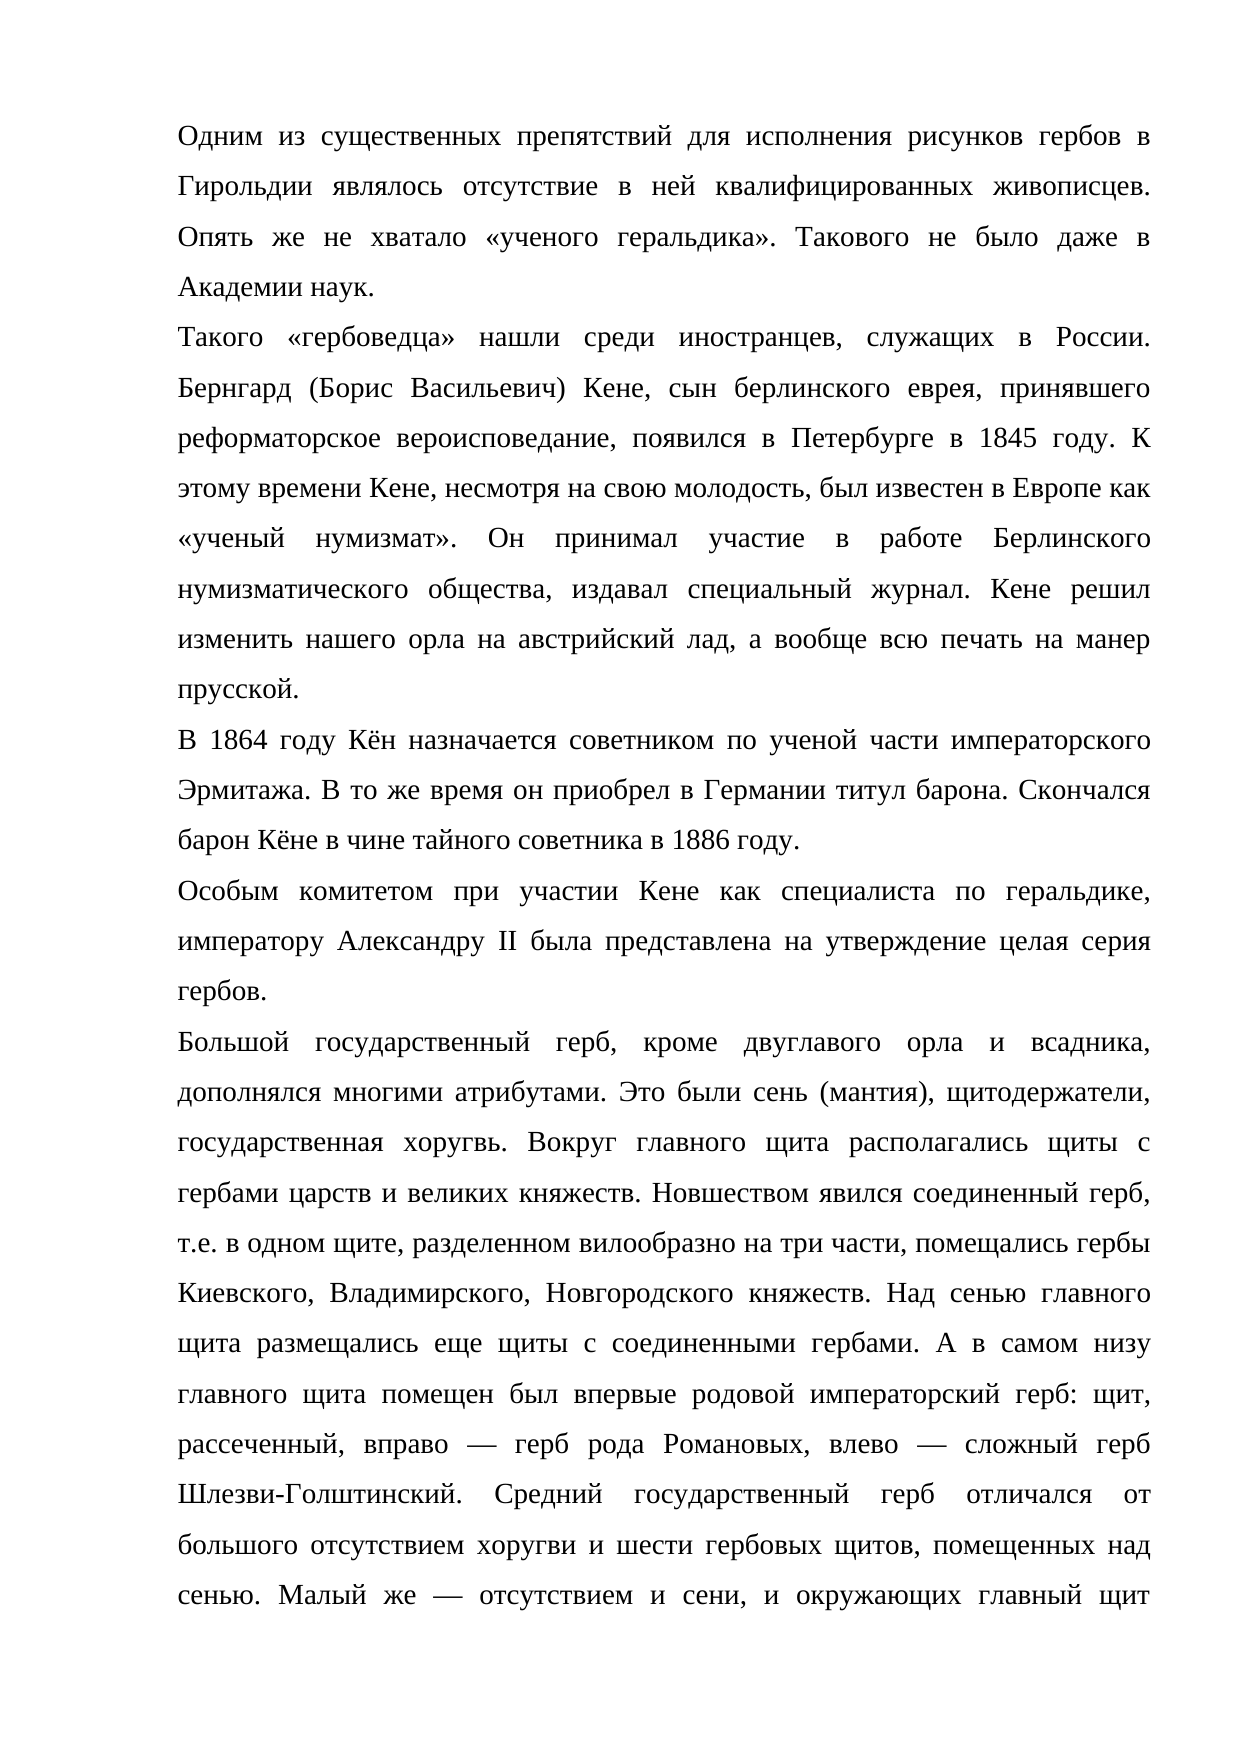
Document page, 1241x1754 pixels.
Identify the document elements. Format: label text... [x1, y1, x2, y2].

text Особым комитетом при участии Кене как специалиста по геральдике, императору Александру II была представлена на утверждение целая серия гербов. [177, 873, 1152, 1007]
text В 1864 году Кён назначается советником по ученой части императорского Эрмитажа. В то же время он приобрел в Германии титул барона. Скончался барон Кёне в чине тайного советника в 1886 году. [177, 722, 1152, 856]
text Одним из существенных препятствий для исполнения рисунков гербов в Гирольдии являлось отсутствие в ней квалифицированных живописцев. Опять же не хватало «ученого геральдика». Такового не было даже в Академии наук. [177, 118, 1152, 303]
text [177, 1024, 1152, 1611]
text Такого «гербоведца» нашли среди иностранцев, служащих в России. Бернгард (Борис Васильевич) Кене, сын берлинского еврея, принявшего реформаторское вероисповедание, появился в Петербурге в 1845 году. К этому времени Кене, несмотря на свою молодость, был известен в Европе как «ученый нумизмат». Он принимал участие в работе Берлинского нумизматического общества, издавал специальный журнал. Кене решил изменить нашего орла на австрийский лад, а вообще всю печать на манер прусской. [177, 319, 1152, 705]
